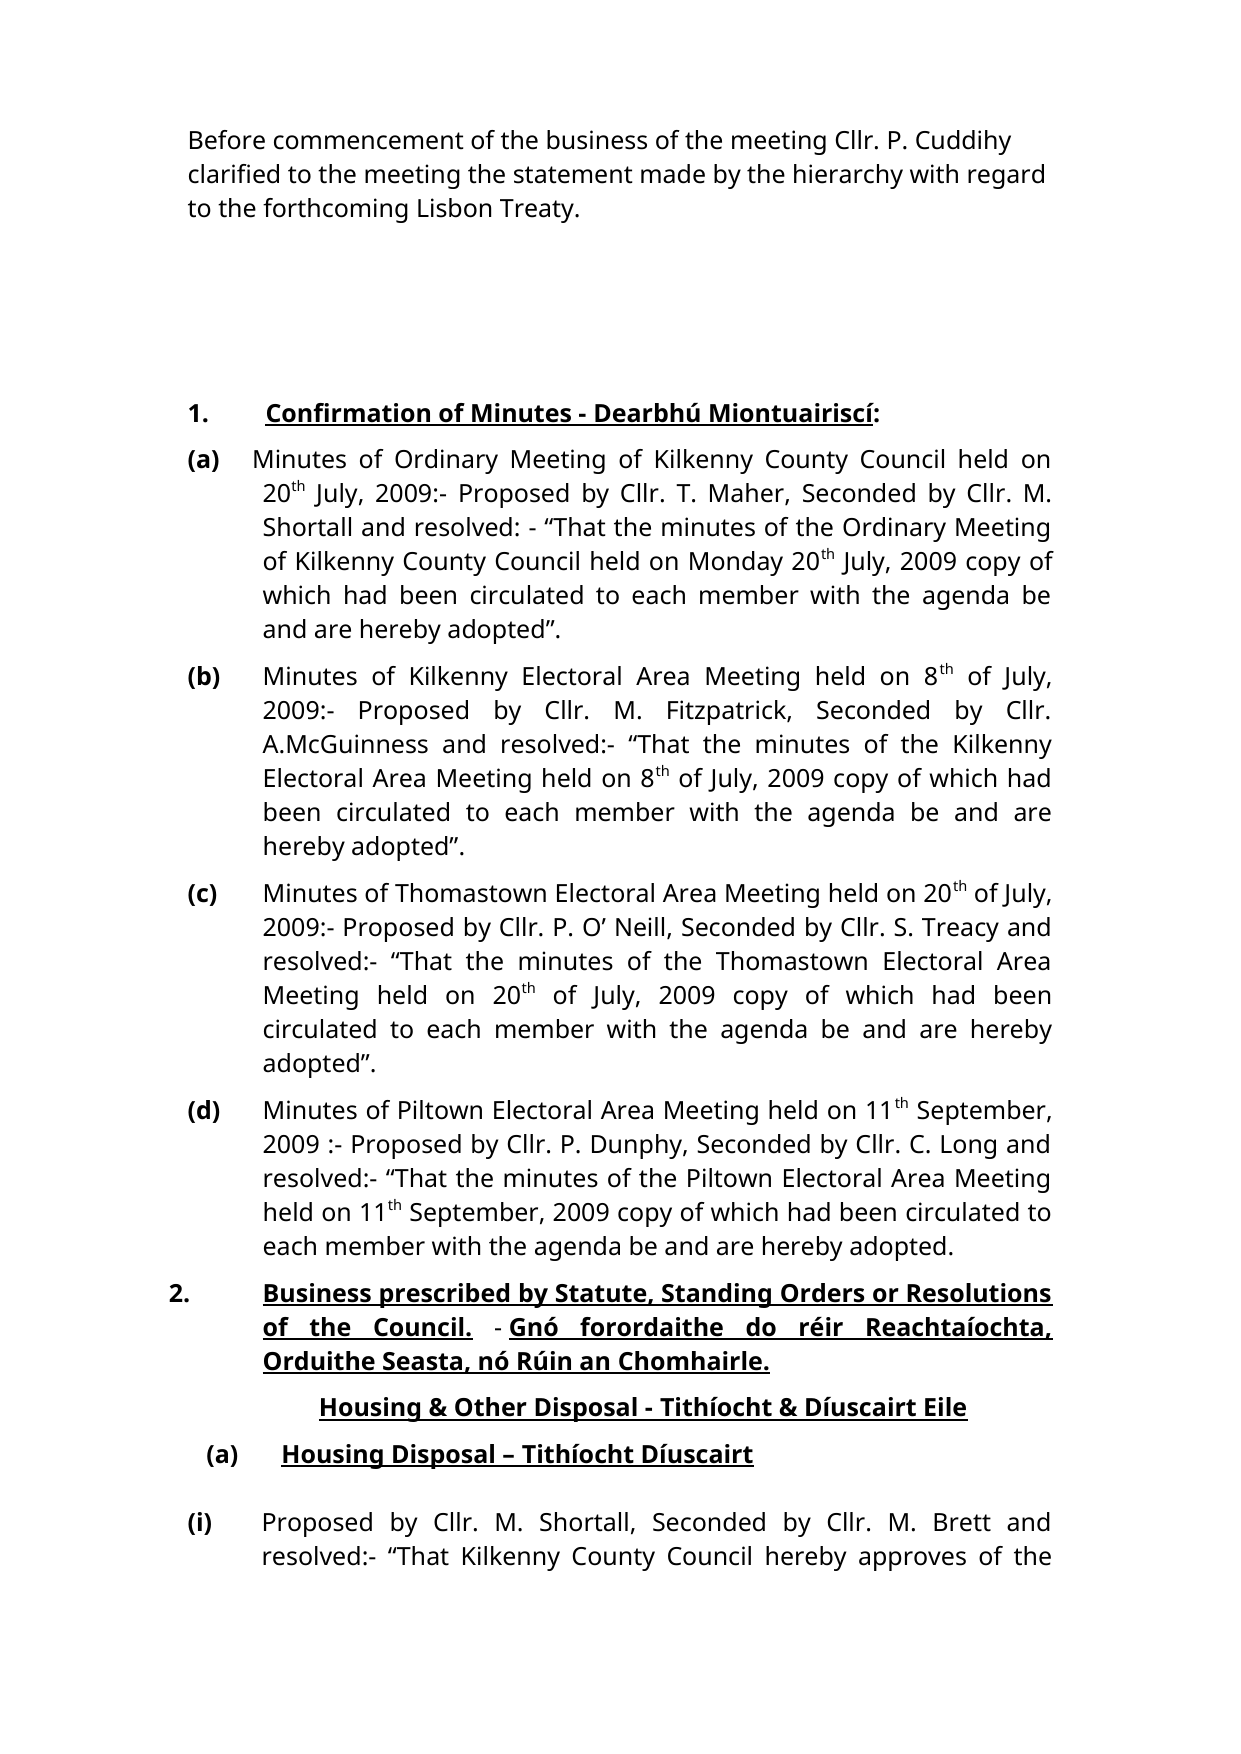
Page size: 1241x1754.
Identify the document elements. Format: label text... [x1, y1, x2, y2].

text (c) Minutes of Thomastown Electoral Area Meeting held on 20th of July, 2009:- Proposed by Cllr. P. O’ Neill, Seconded by Cllr. S. Treacy and resolved:- “That the minutes of the Thomastown Electoral Area Meeting held on 20th of July, 2009 copy of which had been circulated to each member with the agenda be and are hereby adopted”. [187, 876, 1053, 1080]
text (b) Minutes of Kilkenny Electoral Area Meeting held on 8th of July, 2009:- Proposed by Cllr. M. Fitzpatrick, Seconded by Cllr. A.McGuinness and resolved:- “That the minutes of the Kilkenny Electoral Area Meeting held on 8th of July, 2009 copy of which had been circulated to each member with the agenda be and are hereby adopted”. [187, 659, 1053, 863]
text Before commencement of the business of the meeting Cllr. P. Cuddihy clarified to the meeting the statement made by the hierarchy with regard to the forthcoming Lisbon Treaty. [187, 123, 1053, 225]
text Housing & Other Disposal - Tithíocht & Díuscairt Eile [244, 1390, 1053, 1424]
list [187, 1504, 1053, 1573]
text 2. Business prescribed by Statute, Standing Orders or Resolutions of the Council. - Gnó forordaithe do réir Reachtaíochta, Orduithe Seasta, nó Rúin an Chomhairle. [169, 1275, 1053, 1377]
text (d) Minutes of Piltown Electoral Area Meeting held on 11th September, 2009 :- Proposed by Cllr. P. Dunphy, Seconded by Cllr. C. Long and resolved:- “That the minutes of the Piltown Electoral Area Meeting held on 11th September, 2009 copy of which had been circulated to each member with the agenda be and are hereby adopted. [187, 1092, 1053, 1263]
text 1. Confirmation of Minutes - Dearbhú Miontuairiscí: [187, 395, 1053, 429]
text (a) Minutes of Ordinary Meeting of Kilkenny County Council held on 20th July, 2009:- Proposed by Cllr. T. Maher, Seconded by Cllr. M. Shortall and resolved: - “That the minutes of the Ordinary Meeting of Kilkenny County Council held on Monday 20th July, 2009 copy of which had been circulated to each member with the agenda be and are hereby adopted”. [187, 442, 1053, 646]
list Housing Disposal – Tithíocht Díuscairt [206, 1436, 1053, 1471]
